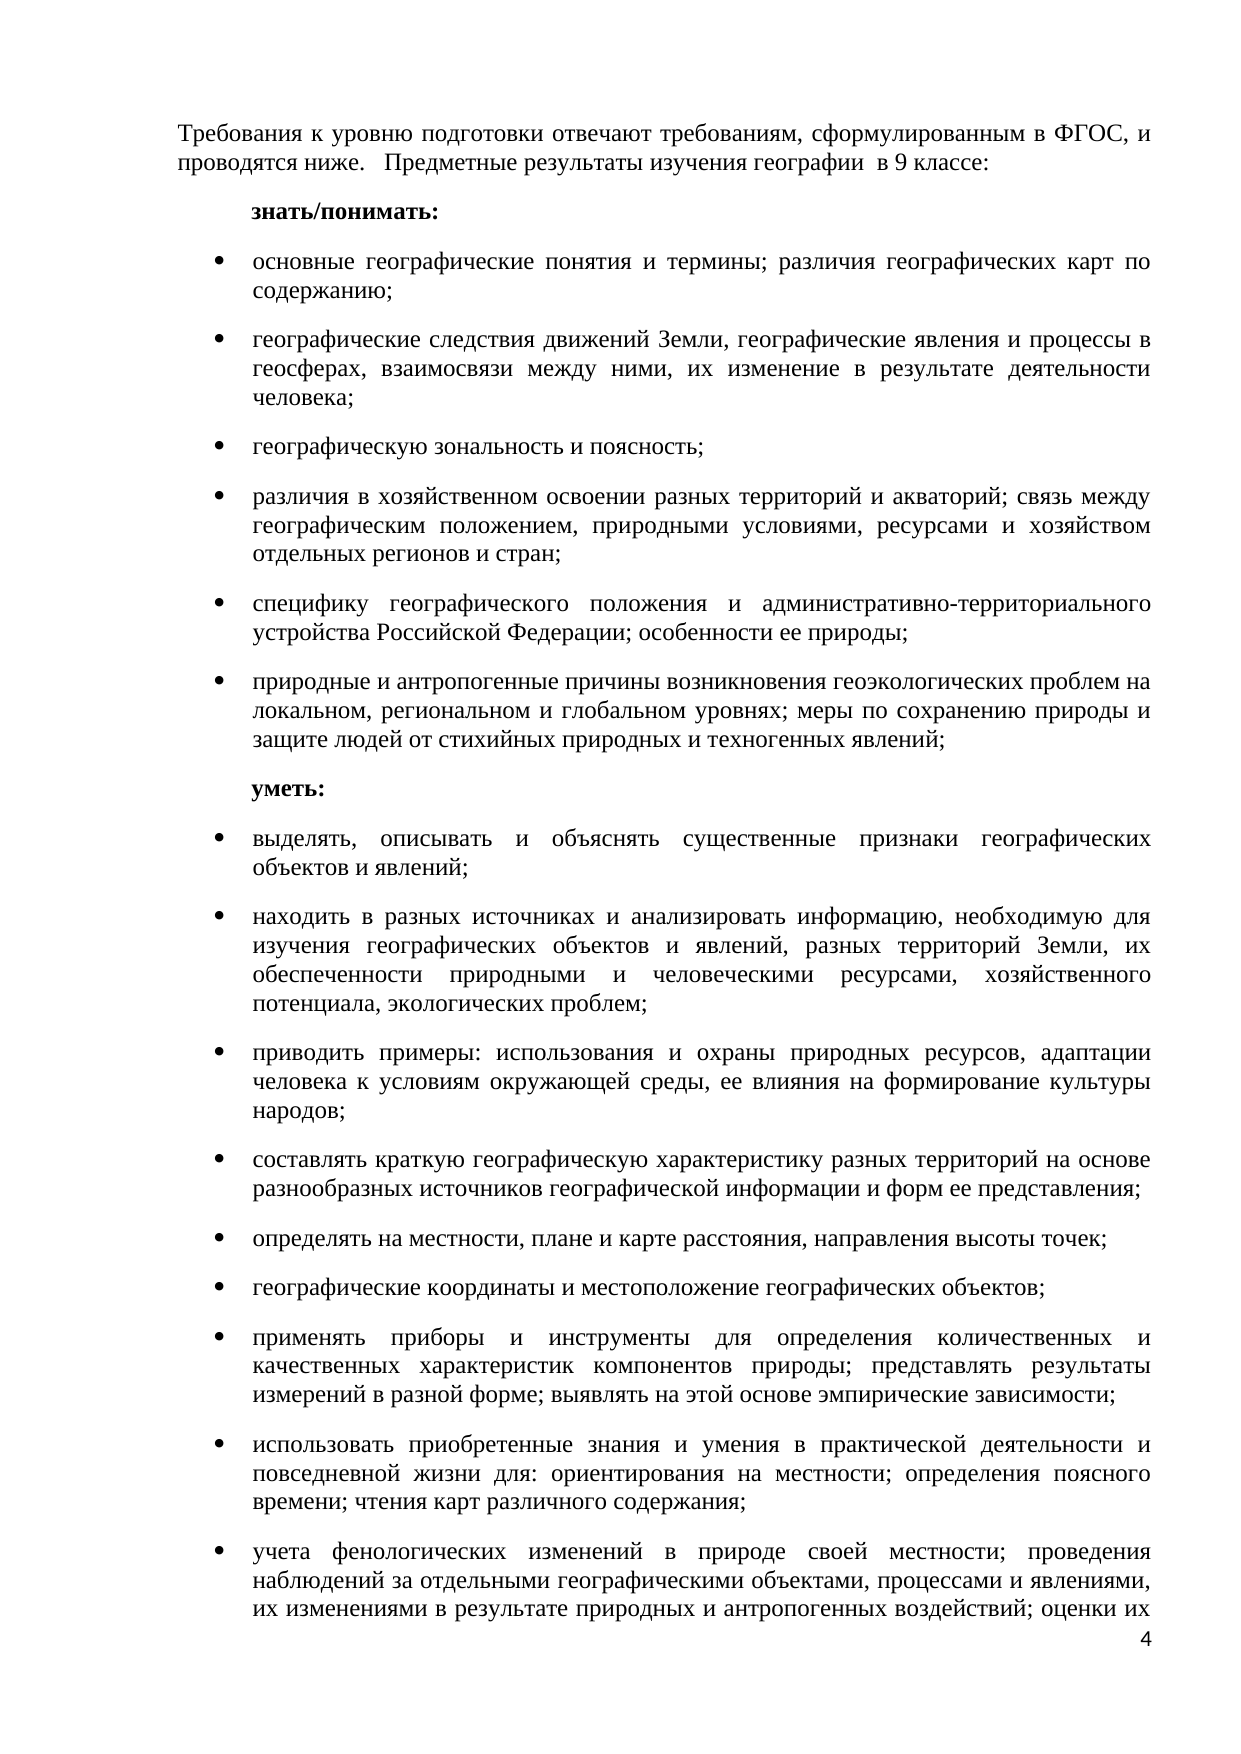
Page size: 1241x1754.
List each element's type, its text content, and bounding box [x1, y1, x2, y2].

list приводить примеры: использования и охраны природных ресурсов, адаптации человека к условиям окружающей среды, ее влияния на формирование культуры народов; [215, 1037, 1152, 1123]
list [215, 1536, 1152, 1622]
text Требования к уровню подготовки отвечают требованиям, сформулированным в ФГОС, и проводятся ниже. Предметные результаты изучения географии в 9 классе: [177, 118, 1152, 176]
list выделять, описывать и объяснять существенные признаки географических объектов и явлений; [215, 823, 1152, 881]
list находить в разных источниках и анализировать информацию, необходимую для изучения географических объектов и явлений, разных территорий Земли, их обеспеченности природными и человеческими ресурсами, хозяйственного потенциала, экологических проблем; [215, 901, 1152, 1016]
list природные и антропогенные причины возникновения геоэкологических проблем на локальном, региональном и глобальном уровнях; меры по сохранению природы и защите людей от стихийных природных и техногенных явлений; [215, 666, 1152, 753]
list использовать приобретенные знания и умения в практической деятельности и повседневной жизни для: ориентирования на местности; определения поясного времени; чтения карт различного содержания; [215, 1429, 1152, 1515]
list географическую зональность и поясность; [215, 431, 1152, 460]
list географические следствия движений Земли, географические явления и процессы в геосферах, взаимосвязи между ними, их изменение в результате деятельности человека; [215, 324, 1152, 411]
list различия в хозяйственном освоении разных территорий и акваторий; связь между географическим положением, природными условиями, ресурсами и хозяйством отдельных регионов и стран; [215, 481, 1152, 567]
text уметь: [177, 773, 1152, 802]
list применять приборы и инструменты для определения количественных и качественных характеристик компонентов природы; представлять результаты измерений в разной форме; выявлять на этой основе эмпирические зависимости; [215, 1322, 1152, 1408]
list специфику географического положения и административно-территориального устройства Российской Федерации; особенности ее природы; [215, 588, 1152, 646]
text знать/понимать: [177, 196, 1152, 225]
list определять на местности, плане и карте расстояния, направления высоты точек; [215, 1223, 1152, 1251]
list составлять краткую географическую характеристику разных территорий на основе разнообразных источников географической информации и форм ее представления; [215, 1144, 1152, 1202]
list основные географические понятия и термины; различия географических карт по содержанию; [215, 246, 1152, 303]
list географические координаты и местоположение географических объектов; [215, 1272, 1152, 1301]
